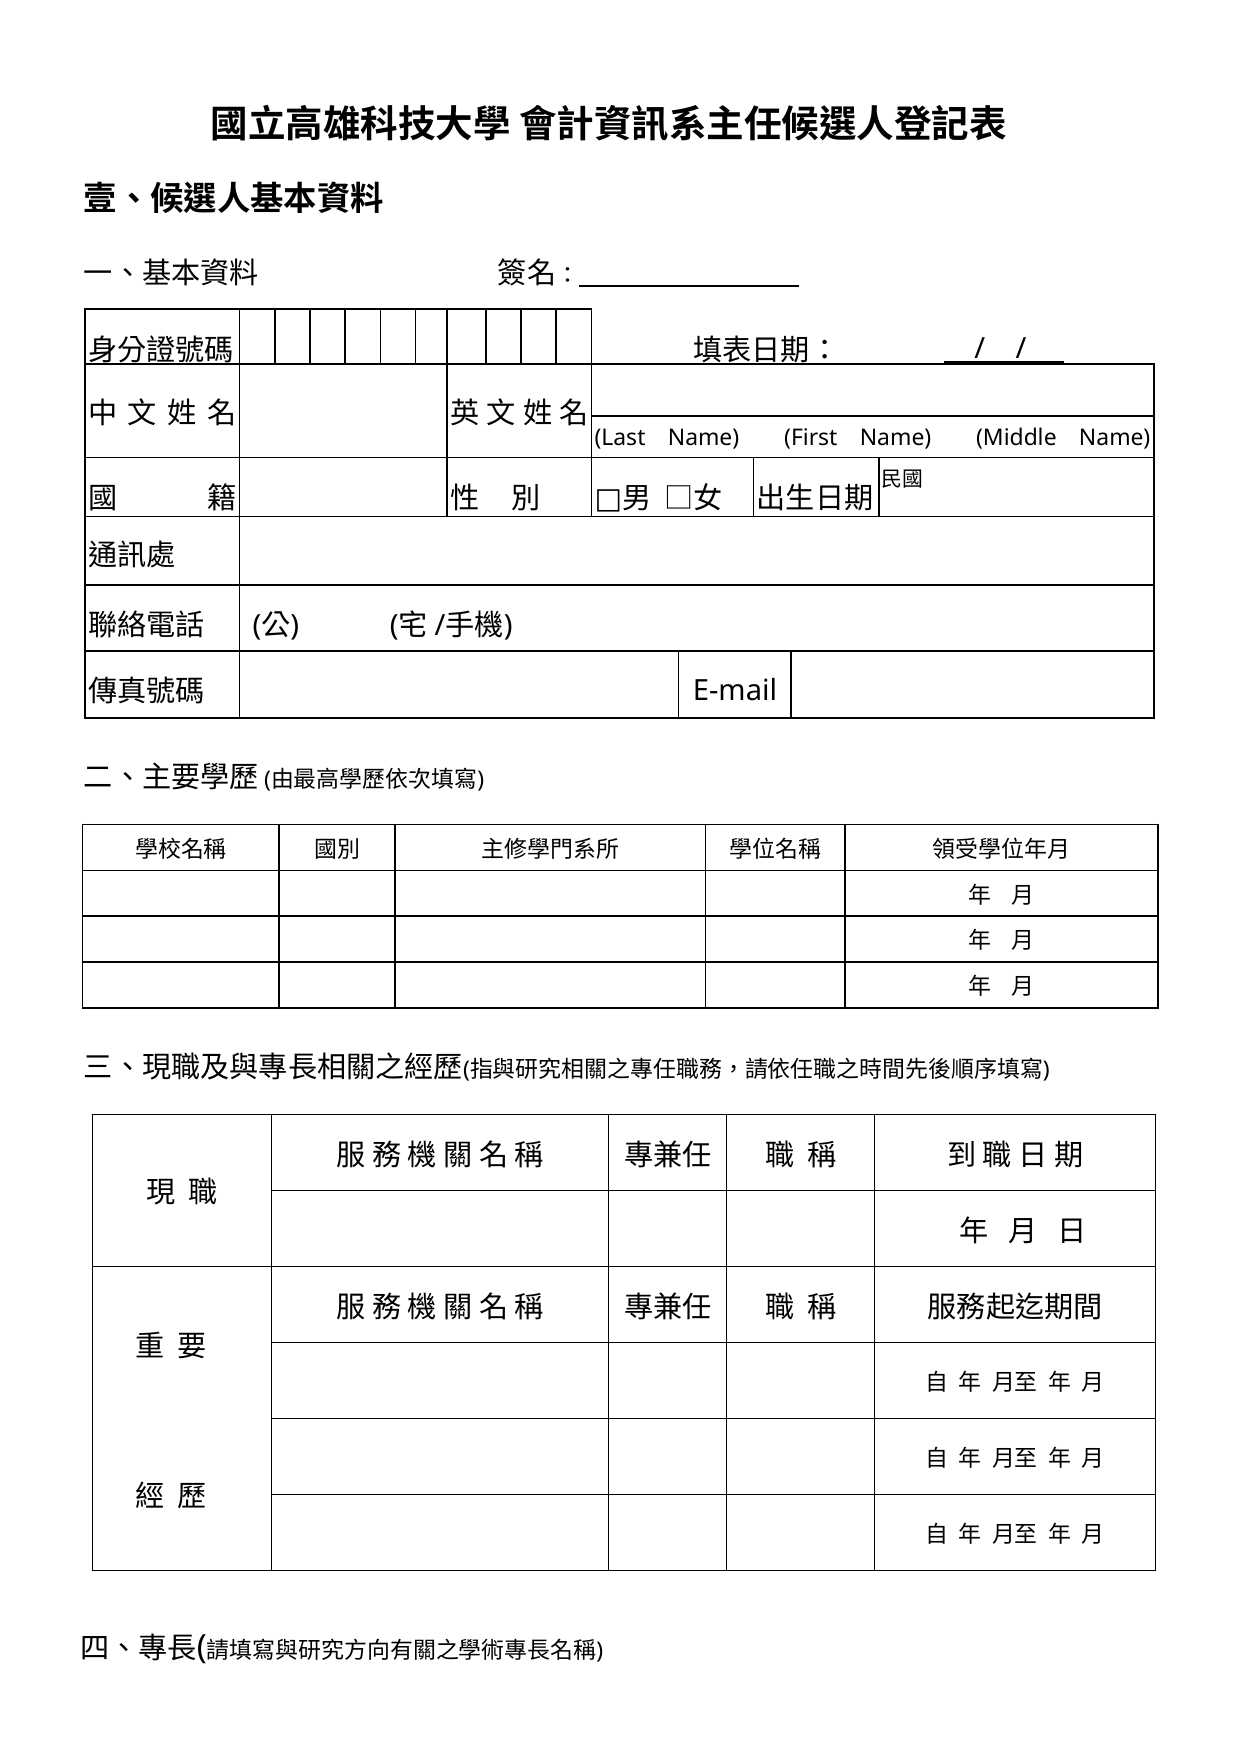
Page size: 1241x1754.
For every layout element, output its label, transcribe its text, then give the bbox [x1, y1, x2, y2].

table_cell 服務起迄期間 [875, 1267, 1155, 1342]
table_cell [272, 1191, 608, 1266]
table_cell [240, 458, 446, 516]
table_cell 傳真號碼 [86, 652, 239, 717]
table_cell [240, 652, 678, 717]
table_cell [272, 1343, 608, 1418]
table_cell 聯絡電話 [86, 586, 239, 650]
table_cell [83, 871, 278, 915]
table_cell [83, 917, 278, 961]
table_cell 中文姓名 [86, 365, 239, 457]
table_cell [727, 1495, 874, 1570]
table_cell [280, 871, 394, 915]
table_cell [792, 652, 1153, 717]
table_cell 服 務 機 關 名 稱 [272, 1267, 608, 1342]
table_cell 年 月 [846, 871, 1157, 915]
table_header 專兼任 [609, 1115, 726, 1190]
table_cell 專兼任 [609, 1267, 726, 1342]
text 四、專長(請填寫與研究方向有關之學術專長名稱) [72, 1608, 1122, 1683]
table_header 學校名稱 [83, 825, 278, 869]
table_cell 重 要 經 歷 [93, 1267, 271, 1570]
table_cell (公) (宅 /手機) [240, 586, 1153, 650]
table_cell [83, 963, 278, 1007]
table_cell 職 稱 [727, 1267, 874, 1342]
table_cell [727, 1343, 874, 1418]
table_cell 民國 年 月 日 [880, 458, 1153, 516]
table_cell (Last Name) (First Name) (Middle Name) [592, 417, 1153, 457]
table_cell [240, 517, 1153, 584]
table_header 職 稱 [727, 1115, 874, 1190]
table_cell [706, 963, 844, 1007]
table_header 服 務 機 關 名 稱 [272, 1115, 608, 1190]
table_header [487, 310, 520, 363]
table_header / / [941, 308, 1155, 363]
table_cell [240, 365, 446, 457]
table_header 學位名稱 [706, 825, 844, 869]
table_header [557, 310, 591, 363]
table_cell [706, 917, 844, 961]
table_cell 通訊處 [86, 517, 239, 584]
text 國立高雄科技大學 會計資訊系主任候選人登記表 [95, 83, 1122, 158]
table_cell 性 別 [448, 458, 591, 516]
table_cell [396, 963, 705, 1007]
text 三、現職及與專長相關之經歷(指與研究相關之專任職務，請依任職之時間先後順序填寫) [84, 1027, 1122, 1102]
table_cell [272, 1495, 608, 1570]
table_header [416, 310, 446, 363]
table_cell [396, 871, 705, 915]
text 二、主要學歷 (由最高學歷依次填寫) [84, 737, 1122, 812]
table_cell 年 月 日 [875, 1191, 1155, 1266]
table_header 填表日期： [592, 308, 941, 363]
text 一、基本資料 簽名： [84, 233, 1122, 308]
table_cell [727, 1419, 874, 1494]
table_header [240, 310, 274, 363]
table_header 主修學門系所 [396, 825, 705, 869]
table_header 到 職 日 期 [875, 1115, 1155, 1190]
table_cell E-mail [679, 652, 790, 717]
table_cell [609, 1343, 726, 1418]
table_cell [727, 1191, 874, 1266]
table_cell [280, 917, 394, 961]
table_cell 英文姓名 [448, 365, 591, 457]
table_cell 自 年 月至 年 月 [875, 1343, 1155, 1418]
table_header 身分證號碼 [86, 310, 239, 363]
table_cell [609, 1495, 726, 1570]
table_cell 出生日期 [754, 458, 878, 516]
text 壹、候選人基本資料 [84, 158, 1122, 233]
table_header [276, 310, 309, 363]
table_header [448, 310, 485, 363]
table_cell 國籍 [86, 458, 239, 516]
table_cell [280, 963, 394, 1007]
table_cell 自 年 月至 年 月 [875, 1495, 1155, 1570]
table_cell [609, 1419, 726, 1494]
table_cell 年 月 [846, 963, 1157, 1007]
table_cell □男 □女 [592, 458, 753, 516]
table_header 國別 [280, 825, 394, 869]
table_header [311, 310, 344, 363]
table_cell [609, 1191, 726, 1266]
table_cell [706, 871, 844, 915]
table_cell [592, 365, 1153, 415]
table_header [522, 310, 555, 363]
table_cell 年 月 [846, 917, 1157, 961]
table_cell 自 年 月至 年 月 [875, 1419, 1155, 1494]
table_cell [396, 917, 705, 961]
table_header [381, 310, 415, 363]
table_header 領受學位年月 [846, 825, 1157, 869]
table_cell [272, 1419, 608, 1494]
table_header 現 職 [93, 1115, 271, 1266]
table_header [346, 310, 380, 363]
